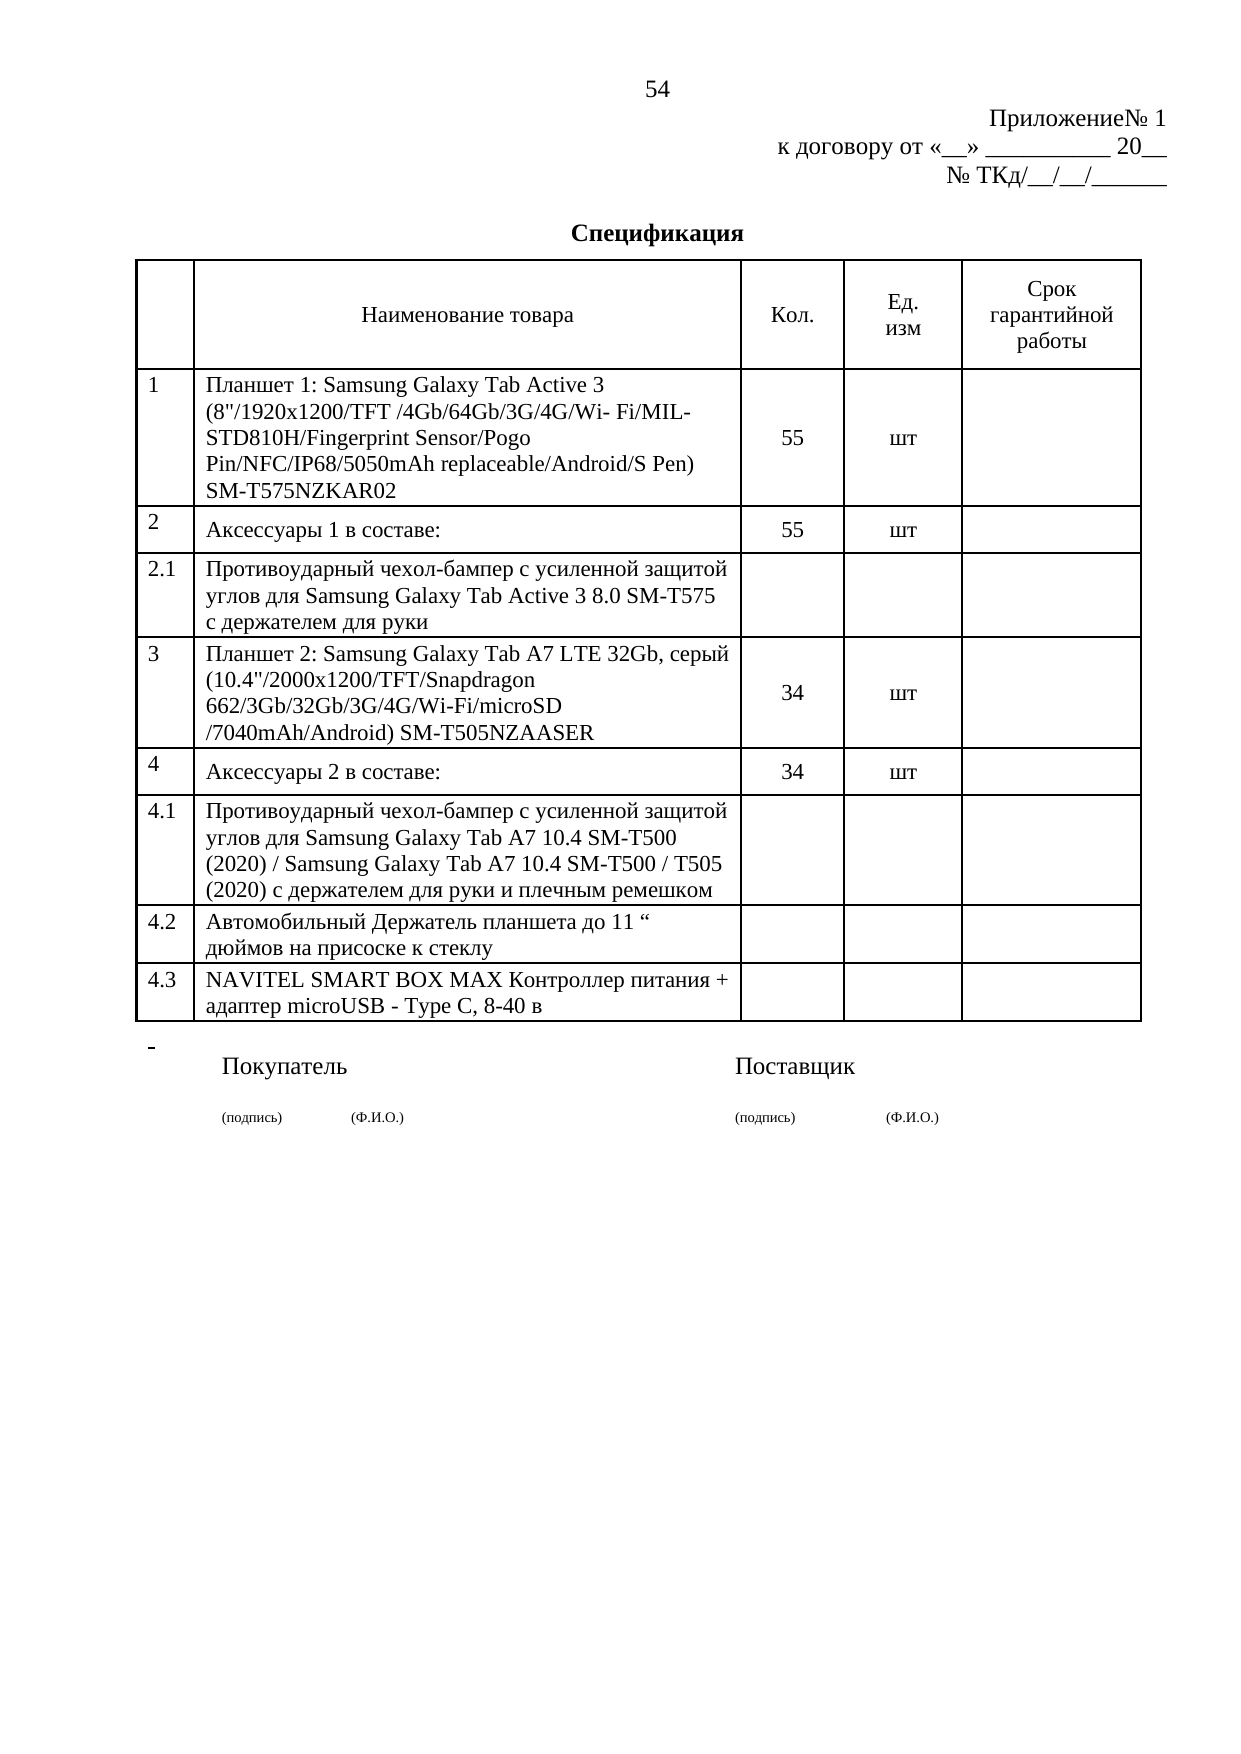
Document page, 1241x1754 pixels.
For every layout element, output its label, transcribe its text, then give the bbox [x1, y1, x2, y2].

table_cell (подпись) (Ф.И.О.) [650, 1109, 1163, 1137]
table_cell 1 [138, 370, 193, 505]
table_cell [845, 796, 961, 904]
table_cell [963, 749, 1140, 794]
table_cell Противоударный чехол-бампер с усиленной защитой углов для Samsung Galaxy Tab Active 3 8.0 SM-T575 с держателем для руки [195, 554, 740, 636]
table_cell 34 [742, 638, 843, 747]
table_header Поставщик [650, 1051, 1163, 1108]
table_cell [963, 964, 1140, 1020]
table_cell [742, 906, 843, 962]
text Приложение№ 1 [148, 103, 1167, 131]
table_cell шт [845, 638, 961, 747]
text № ТКд/__/__/______ [148, 160, 1167, 189]
table_cell NAVITEL SMART BOX MAX Контроллер питания + адаптер microUSB - Type C, 8-40 в [195, 964, 740, 1020]
table_cell Планшет 1: Samsung Galaxy Tab Active 3 (8"/1920x1200/TFT /4Gb/64Gb/3G/4G/Wi- Fi/MIL-STD810H/Fingerprint Sensor/Pogo Pin/NFC/IP68/5050mAh replaceable/Android/S Pen) SM-T575NZKAR02 [195, 370, 740, 505]
table_cell 3 [138, 638, 193, 747]
table_cell шт [845, 749, 961, 794]
table_cell 4.2 [138, 906, 193, 962]
table_cell 55 [742, 507, 843, 552]
table_cell 55 [742, 370, 843, 505]
table_cell (подпись) (Ф.И.О.) [136, 1109, 650, 1137]
table_cell 2.1 [138, 554, 193, 636]
table_header Наименование товара [195, 261, 740, 368]
table_cell [963, 796, 1140, 904]
table_cell 4.1 [138, 796, 193, 904]
table_header Срок гарантийной работы [963, 261, 1140, 368]
text Спецификация [148, 218, 1167, 246]
table_header Кол. [742, 261, 843, 368]
table_header Покупатель [136, 1051, 650, 1108]
table_cell [845, 906, 961, 962]
table_cell 34 [742, 749, 843, 794]
table_cell 4 [138, 749, 193, 794]
table_cell [963, 554, 1140, 636]
table_cell 2 [138, 507, 193, 552]
table_cell [742, 554, 843, 636]
table_cell [963, 638, 1140, 747]
table_cell [963, 370, 1140, 505]
table_cell Аксессуары 1 в составе: [195, 507, 740, 552]
table_cell [845, 554, 961, 636]
table_cell шт [845, 507, 961, 552]
table_header Ед. изм [845, 261, 961, 368]
table_cell Противоударный чехол-бампер с усиленной защитой углов для Samsung Galaxy Tab A7 10.4 SM-T500 (2020) / Samsung Galaxy Tab A7 10.4 SM-T500 / T505 (2020) с держателем для руки и плечным ремешком [195, 796, 740, 904]
text к договору от «__» __________ 20__ [148, 131, 1167, 160]
table_cell шт [845, 370, 961, 505]
table_cell [845, 964, 961, 1020]
table_cell [742, 964, 843, 1020]
table_header [138, 261, 193, 368]
table_cell [963, 507, 1140, 552]
table_cell Планшет 2: Samsung Galaxy Tab A7 LTE 32Gb, серый (10.4"/2000x1200/TFT/Snapdragon 662/3Gb/32Gb/3G/4G/Wi-Fi/microSD /7040mAh/Android) SM-T505NZAASER [195, 638, 740, 747]
table_cell [742, 796, 843, 904]
table_cell Автомобильный Держатель планшета до 11 “ дюймов на присоске к стеклу [195, 906, 740, 962]
table_cell Аксессуары 2 в составе: [195, 749, 740, 794]
table_cell 4.3 [138, 964, 193, 1020]
table_cell [963, 906, 1140, 962]
